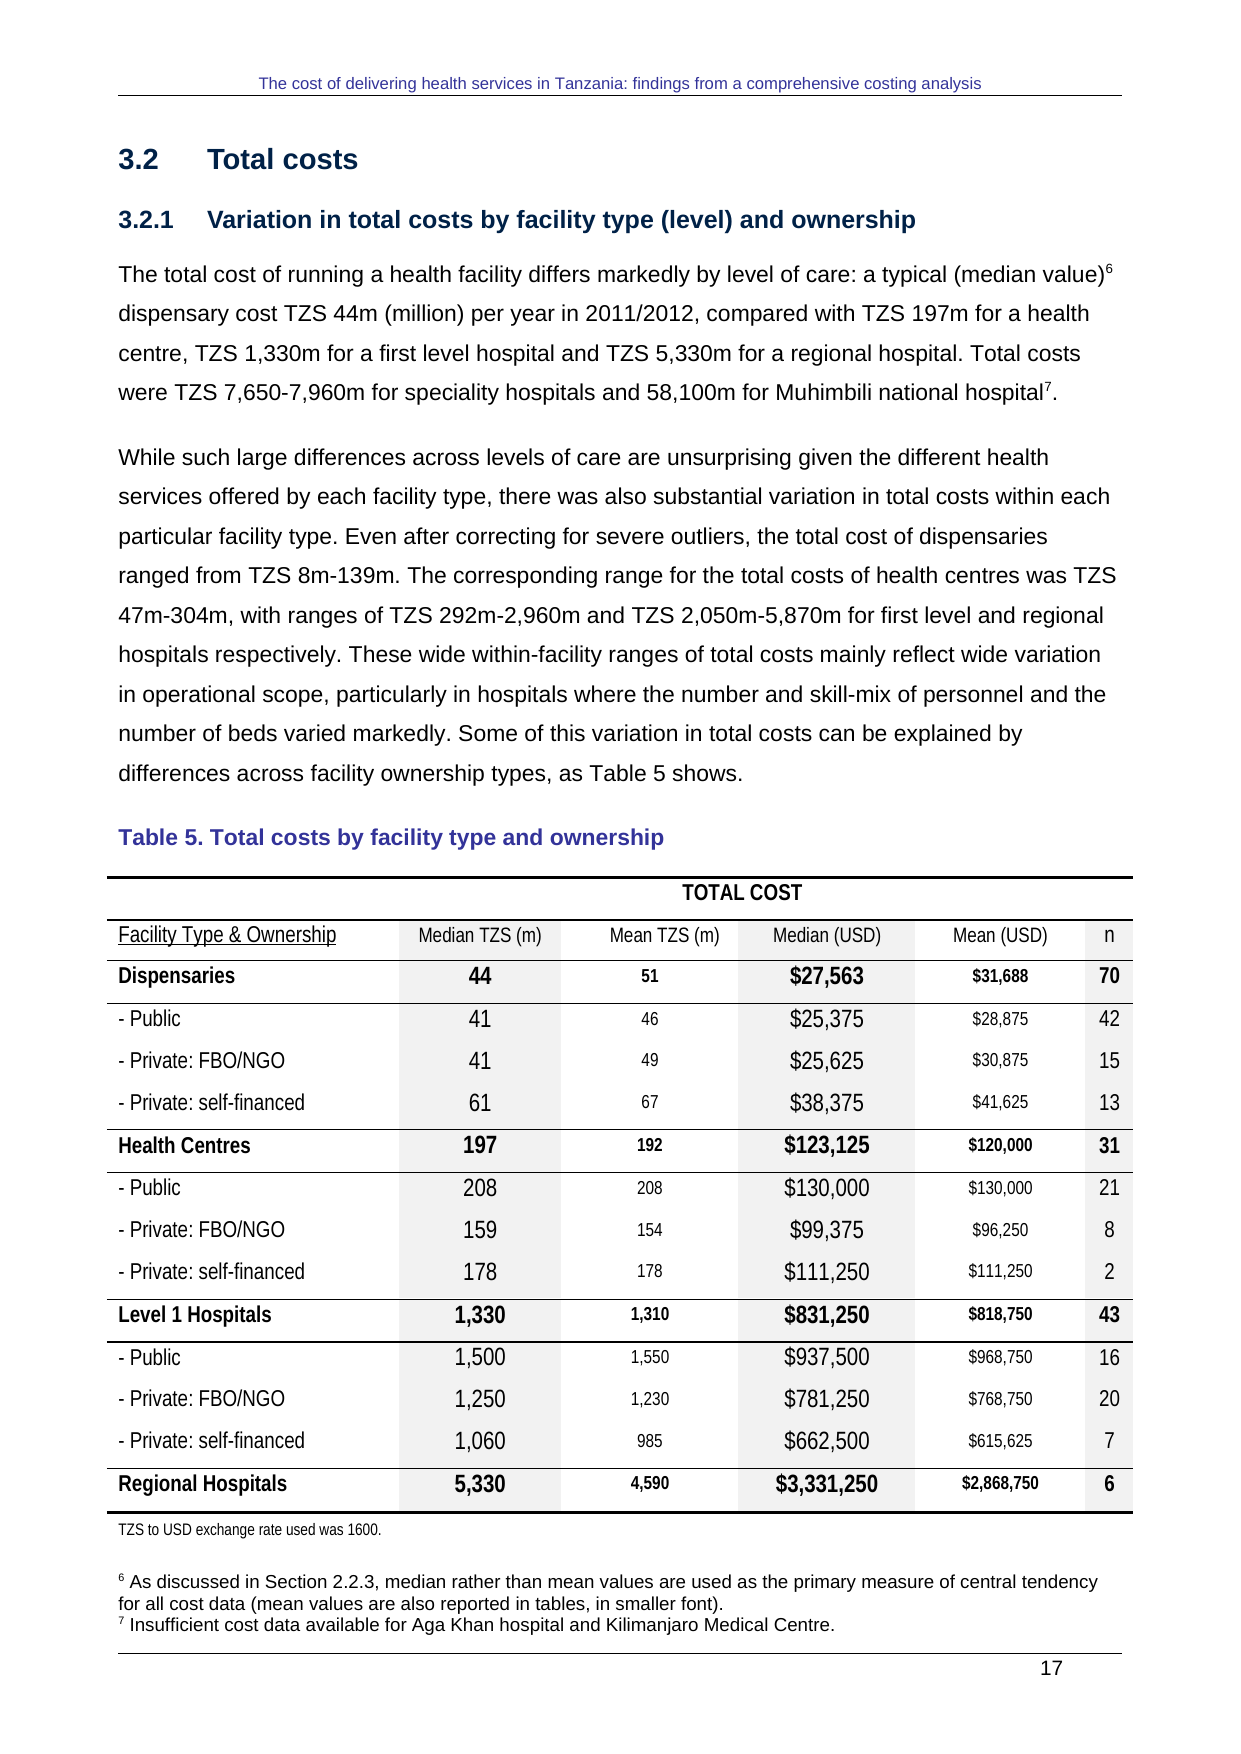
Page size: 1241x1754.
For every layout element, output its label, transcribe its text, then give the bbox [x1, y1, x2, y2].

table_cell 20 [1085, 1384, 1133, 1426]
table_header TOTAL COST [399, 879, 1085, 919]
table_cell $130,000 [915, 1173, 1085, 1215]
table_cell $937,500 [738, 1343, 915, 1384]
table_cell 41 [399, 1046, 561, 1088]
table_cell 13 [1085, 1088, 1133, 1129]
table_cell $768,750 [915, 1384, 1085, 1426]
table_cell $25,625 [738, 1046, 915, 1088]
table_cell - Private: FBO/NGO [107, 1046, 399, 1088]
table_cell $968,750 [915, 1343, 1085, 1384]
table_cell 178 [399, 1257, 561, 1298]
table_cell - Public [107, 1173, 399, 1215]
table_cell 1,550 [561, 1343, 738, 1384]
table_cell 1,310 [561, 1300, 738, 1341]
table_cell 67 [561, 1088, 738, 1129]
table_cell 192 [561, 1130, 738, 1172]
table_cell 70 [1085, 961, 1133, 1003]
table_cell $615,625 [915, 1426, 1085, 1468]
table_cell 1,060 [399, 1426, 561, 1468]
table_cell $130,000 [738, 1173, 915, 1215]
table_cell 208 [561, 1173, 738, 1215]
table_cell n [1085, 921, 1133, 960]
table_cell $120,000 [915, 1130, 1085, 1172]
table_cell 154 [561, 1215, 738, 1257]
table_cell 2 [1085, 1257, 1133, 1298]
table_cell Median TZS (m) [399, 921, 561, 960]
table_cell $99,375 [738, 1215, 915, 1257]
table_cell $28,875 [915, 1004, 1085, 1046]
table_cell 208 [399, 1173, 561, 1215]
table_cell $111,250 [915, 1257, 1085, 1298]
table_cell - Private: self-financed [107, 1257, 399, 1298]
table_cell $831,250 [738, 1300, 915, 1341]
table_cell 1,330 [399, 1300, 561, 1341]
table_cell 61 [399, 1088, 561, 1129]
table_cell 21 [1085, 1173, 1133, 1215]
table_cell 5,330 [399, 1469, 561, 1511]
table_cell $25,375 [738, 1004, 915, 1046]
table_cell 31 [1085, 1130, 1133, 1172]
table_cell $2,868,750 [915, 1469, 1085, 1511]
table_cell Median (USD) [738, 921, 915, 960]
table_cell 44 [399, 961, 561, 1003]
table_cell Health Centres [107, 1130, 399, 1172]
table_cell 4,590 [561, 1469, 738, 1511]
table_cell 43 [1085, 1300, 1133, 1341]
table_cell $31,688 [915, 961, 1085, 1003]
table_cell 16 [1085, 1343, 1133, 1384]
table_cell 985 [561, 1426, 738, 1468]
table_cell $662,500 [738, 1426, 915, 1468]
table_cell $30,875 [915, 1046, 1085, 1088]
table_cell 7 [1085, 1426, 1133, 1468]
table_cell $818,750 [915, 1300, 1085, 1341]
table_cell - Private: self-financed [107, 1426, 399, 1468]
table_cell $781,250 [738, 1384, 915, 1426]
table_cell 159 [399, 1215, 561, 1257]
table_cell $96,250 [915, 1215, 1085, 1257]
table_cell 49 [561, 1046, 738, 1088]
table_cell 6 [1085, 1469, 1133, 1511]
table_cell 51 [561, 961, 738, 1003]
table_cell $27,563 [738, 961, 915, 1003]
table_cell Facility Type & Ownership [107, 921, 399, 960]
table_cell 42 [1085, 1004, 1133, 1046]
table_cell Dispensaries [107, 961, 399, 1003]
table_cell $41,625 [915, 1088, 1085, 1129]
table_cell $3,331,250 [738, 1469, 915, 1511]
table_cell $38,375 [738, 1088, 915, 1129]
table_cell 15 [1085, 1046, 1133, 1088]
table_header [1085, 879, 1133, 919]
table_cell $123,125 [738, 1130, 915, 1172]
table_cell 1,500 [399, 1343, 561, 1384]
table_cell 178 [561, 1257, 738, 1298]
table_cell 46 [561, 1004, 738, 1046]
table_cell - Public [107, 1004, 399, 1046]
table_cell Mean (USD) [915, 921, 1085, 960]
table_cell Level 1 Hospitals [107, 1300, 399, 1341]
subtitle Variation in total costs by facility type (level) and ownership [118, 205, 1122, 234]
table_cell $111,250 [738, 1257, 915, 1298]
table_cell - Private: FBO/NGO [107, 1384, 399, 1426]
table_cell 8 [1085, 1215, 1133, 1257]
table_cell - Public [107, 1343, 399, 1384]
table_cell - Private: FBO/NGO [107, 1215, 399, 1257]
table_cell 197 [399, 1130, 561, 1172]
table_cell 41 [399, 1004, 561, 1046]
subtitle Total costs [118, 142, 1122, 176]
table_cell 1,250 [399, 1384, 561, 1426]
text While such large differences across levels of care are unsurprising given the different health services offered by each facility type, there was also substantial variation in total costs within each particular facility type. Even after correcting for severe outliers, the total cost of dispensaries ranged from TZS 8m-139m. The corresponding range for the total costs of health centres was TZS 47m-304m, with ranges of TZS 292m-2,960m and TZS 2,050m-5,870m for first level and regional hospitals respectively. These wide within-facility ranges of total costs mainly reflect wide variation in operational scope, particularly in hospitals where the number and skill-mix of personnel and the number of beds varied markedly. Some of this variation in total costs can be explained by differences across facility ownership types, as Table 5 shows. [118, 444, 1122, 786]
text TZS to USD exchange rate used was 1600. [118, 1520, 1122, 1539]
table_header [107, 879, 399, 919]
table_cell Regional Hospitals [107, 1469, 399, 1511]
table_cell - Private: self-financed [107, 1088, 399, 1129]
text The total cost of running a health facility differs markedly by level of care: a typical (median value) dispensary cost TZS 44m (million) per year in 2011/2012, compared with TZS 197m for a health centre, TZS 1,330m for a first level hospital and TZS 5,330m for a regional hospital. Total costs were TZS 7,650-7,960m for speciality hospitals and 58,100m for Muhimbili national hospital. [118, 261, 1122, 406]
table_cell Mean TZS (m) [561, 921, 738, 960]
table_cell 1,230 [561, 1384, 738, 1426]
